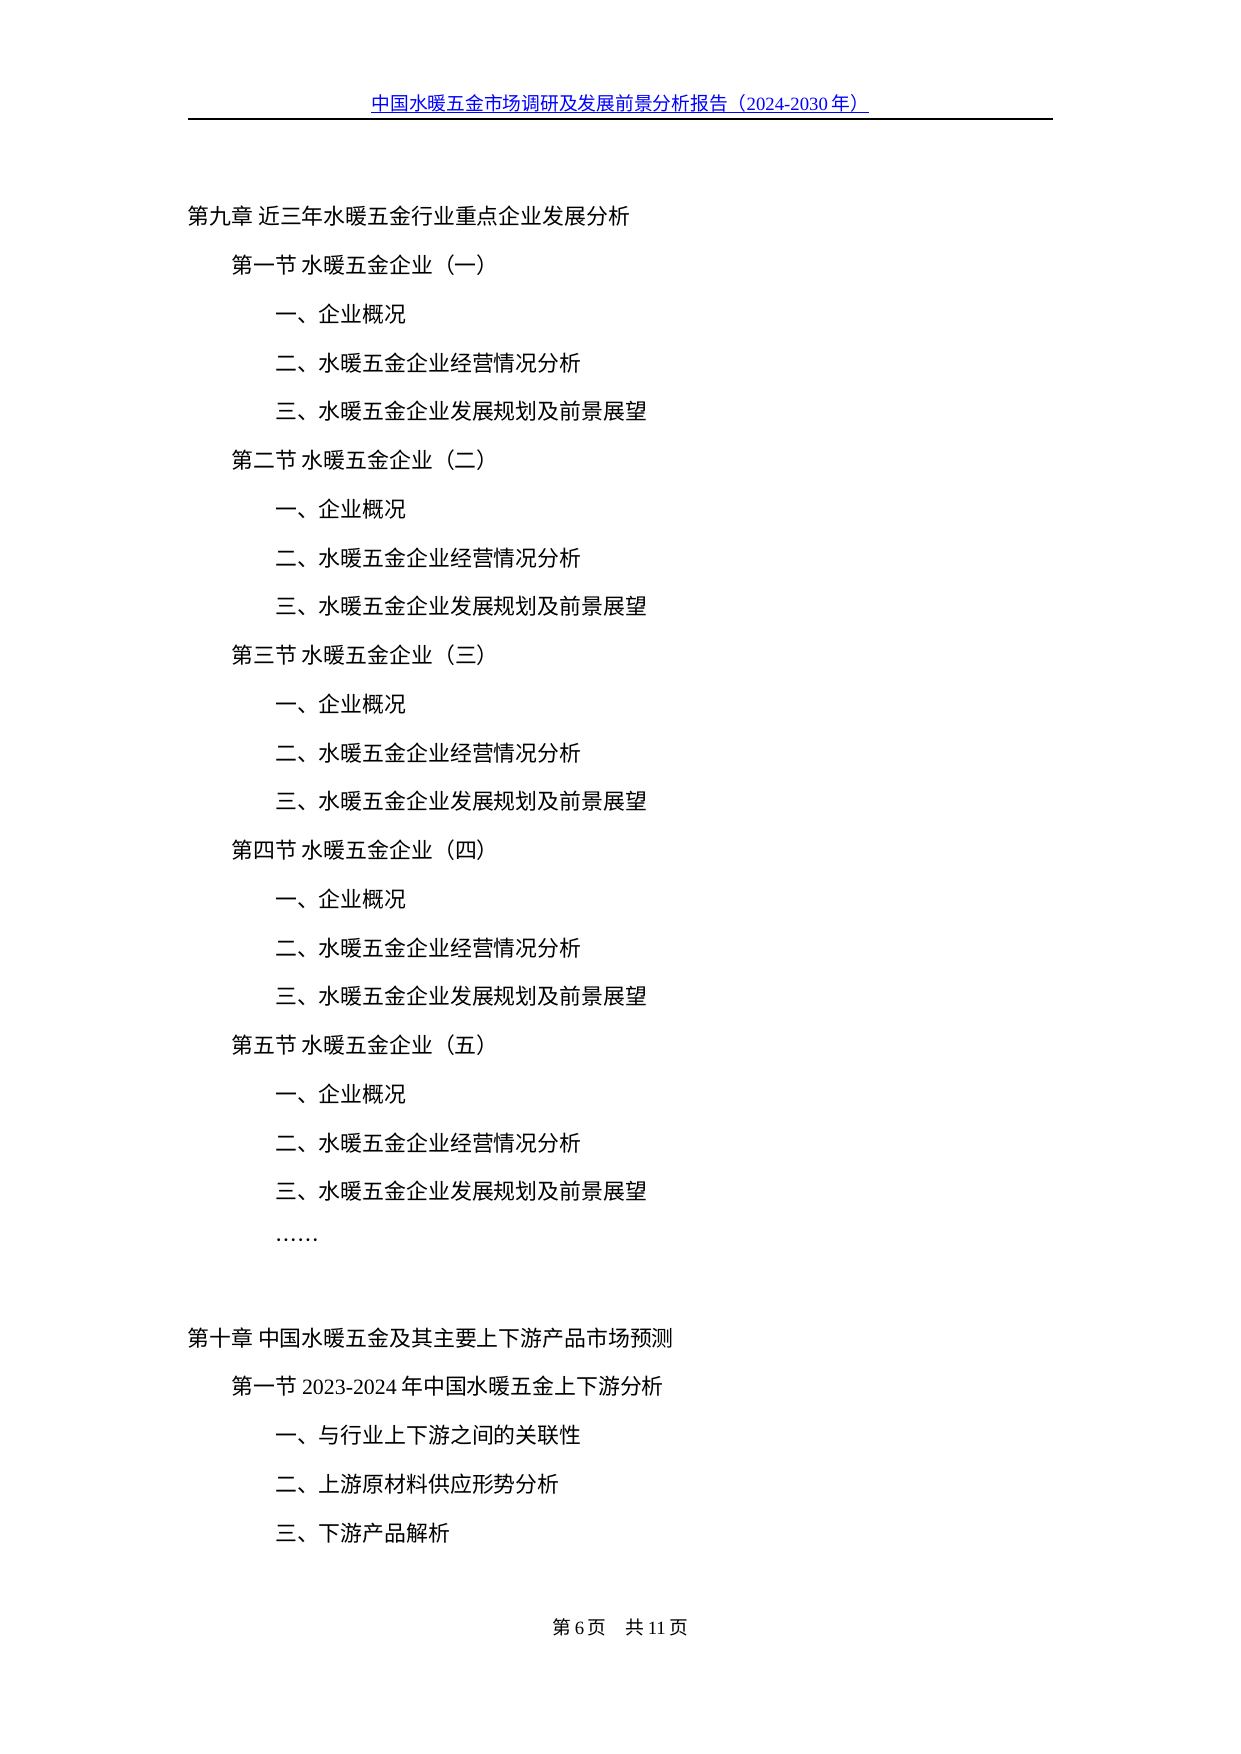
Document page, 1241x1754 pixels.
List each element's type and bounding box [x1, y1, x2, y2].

text [187, 150, 1053, 1548]
